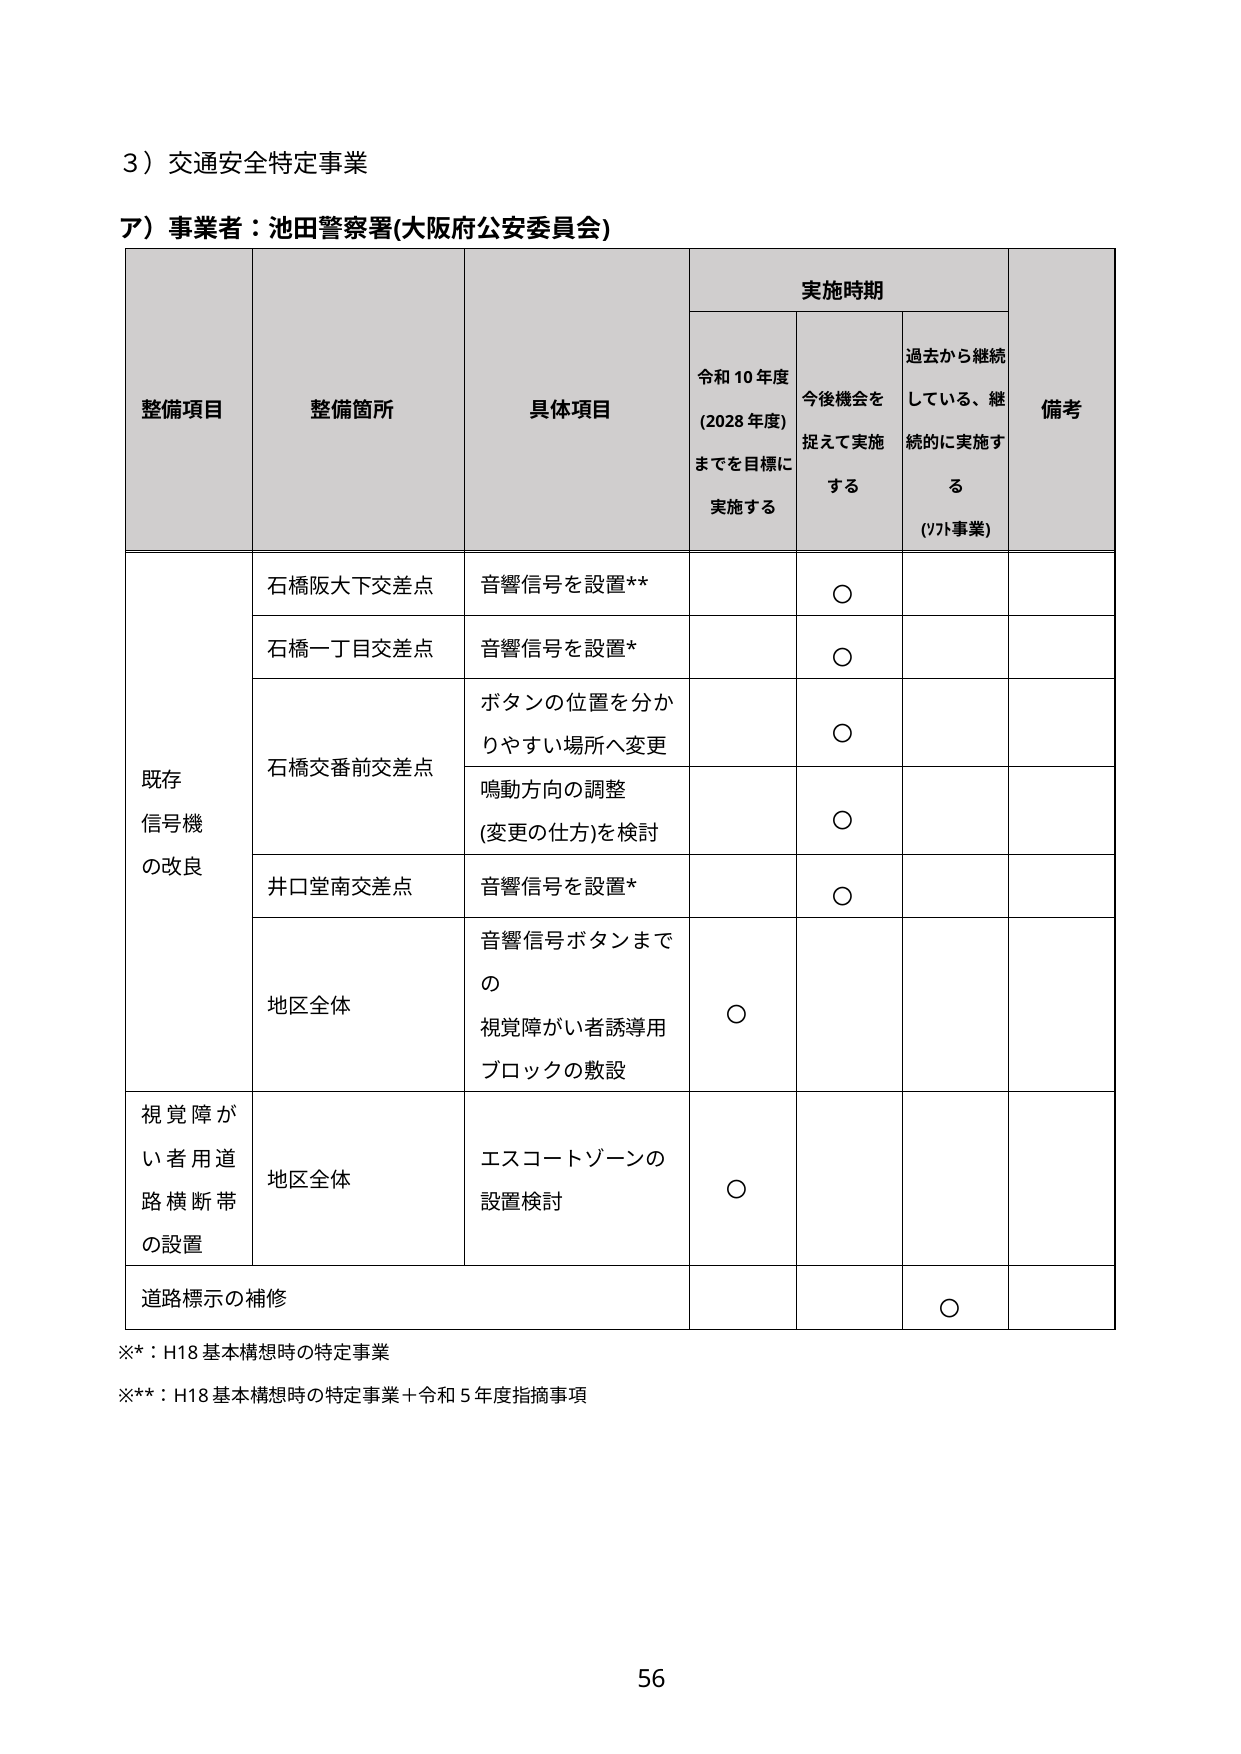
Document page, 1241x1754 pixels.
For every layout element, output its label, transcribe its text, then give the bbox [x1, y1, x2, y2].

table_cell 過去から継続している、継続的に実施する (ｿﾌﾄ事業) [903, 312, 1008, 550]
table_cell 石橋一丁目交差点 [253, 616, 464, 678]
table_cell [903, 553, 1008, 615]
table_cell 〇 [797, 679, 902, 766]
table_cell 今後機会を捉えて実施する [797, 312, 902, 550]
subtitle 事業者：池田警察署(大阪府公安委員会) [118, 205, 1109, 248]
text ※**：H18基本構想時の特定事業＋令和5年度指摘事項 [118, 1373, 1109, 1416]
table_cell 地区全体 [253, 918, 464, 1091]
table_cell ボタンの位置を分かりやすい場所へ変更 [465, 679, 689, 766]
table_cell 道路標示の補修 [126, 1266, 689, 1328]
table_cell [1009, 553, 1114, 615]
table_cell エスコートゾーンの 設置検討 [465, 1092, 689, 1265]
table_cell [690, 679, 796, 766]
table_cell 〇 [797, 616, 902, 678]
table_header 具体項目 [465, 249, 689, 550]
subtitle 交通安全特定事業 [118, 140, 1122, 183]
table_cell [1009, 767, 1114, 853]
table_cell [1009, 1092, 1114, 1265]
table_cell 〇 [903, 1266, 1008, 1328]
table_cell [690, 855, 796, 917]
table_cell 視覚障がい者用道路横断帯の設置 [126, 1092, 252, 1265]
table_cell [1009, 679, 1114, 766]
table_cell [903, 616, 1008, 678]
table_cell [797, 918, 902, 1091]
table_cell [903, 918, 1008, 1091]
table_cell [1009, 918, 1114, 1091]
table_cell 〇 [797, 767, 902, 853]
table_cell 音響信号ボタンまでの 視覚障がい者誘導用 ブロックの敷設 [465, 918, 689, 1091]
table_cell [1009, 855, 1114, 917]
table_cell 井口堂南交差点 [253, 855, 464, 917]
table_cell 石橋阪大下交差点 [253, 553, 464, 615]
table_cell [690, 767, 796, 853]
table_cell [903, 767, 1008, 853]
table_cell 鳴動方向の調整 (変更の仕方)を検討 [465, 767, 689, 853]
table_cell [690, 616, 796, 678]
table_cell 〇 [690, 918, 796, 1091]
table_cell 音響信号を設置** [465, 553, 689, 615]
table_cell [797, 1266, 902, 1328]
table_cell [903, 1092, 1008, 1265]
table_cell [1009, 1266, 1114, 1328]
table_cell [903, 855, 1008, 917]
table_cell 地区全体 [253, 1092, 464, 1265]
table_cell 〇 [797, 553, 902, 615]
table_cell [797, 1092, 902, 1265]
table_cell 〇 [797, 855, 902, 917]
table_header 整備項目 [126, 249, 252, 550]
text ※*：H18基本構想時の特定事業 [118, 1329, 1122, 1373]
table_cell 音響信号を設置* [465, 855, 689, 917]
table_cell 令和10年度(2028年度)までを目標に実施する [690, 312, 796, 550]
table_cell [690, 553, 796, 615]
table_header 整備箇所 [253, 249, 464, 550]
table_header 実施時期 [690, 249, 1008, 311]
table_cell 既存 信号機 の改良 [126, 553, 252, 1091]
table_cell [690, 1266, 796, 1328]
table_cell 石橋交番前交差点 [253, 679, 464, 853]
table_cell 〇 [690, 1092, 796, 1265]
table_header 備考 [1009, 249, 1114, 550]
table_cell [903, 679, 1008, 766]
table_cell [1009, 616, 1114, 678]
table_cell 音響信号を設置* [465, 616, 689, 678]
